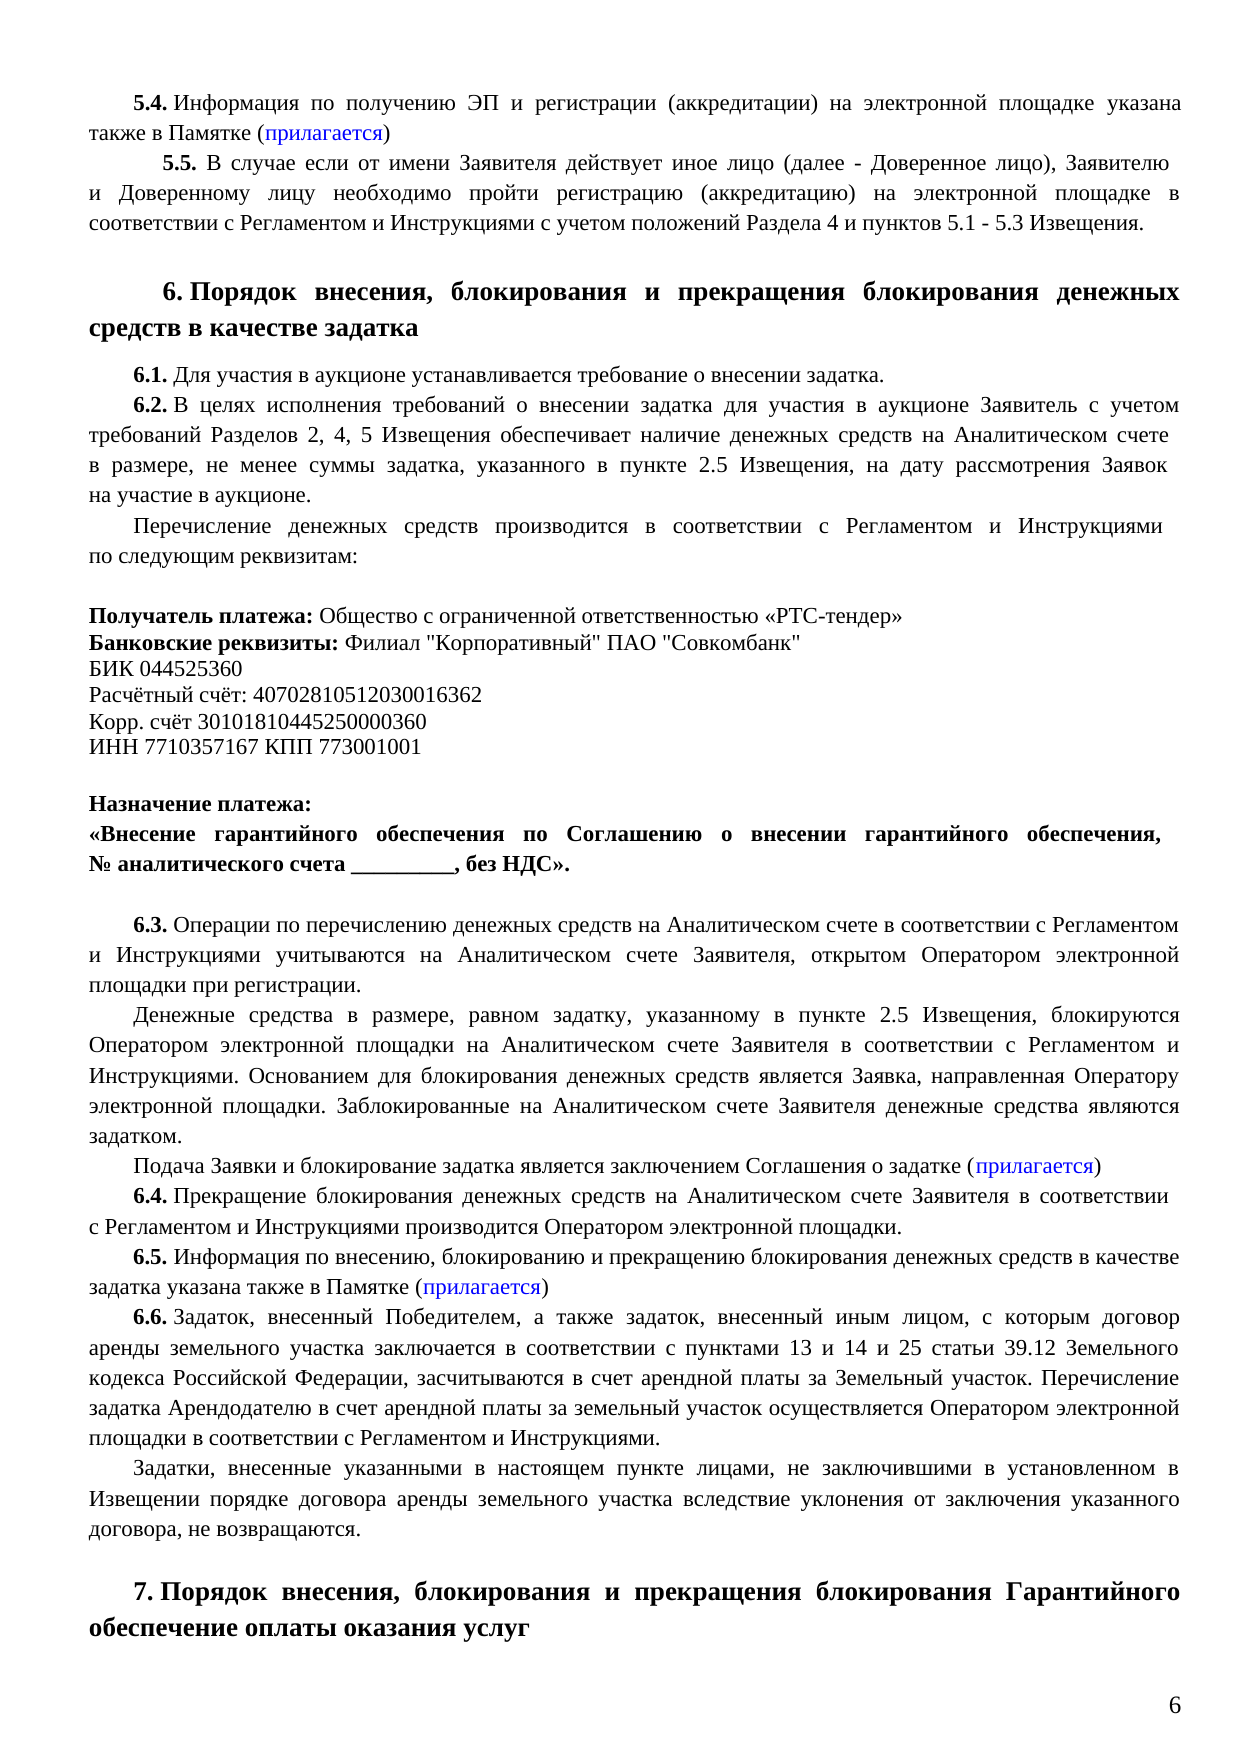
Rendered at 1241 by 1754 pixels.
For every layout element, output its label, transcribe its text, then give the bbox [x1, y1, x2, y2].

text 6. Порядок внесения, блокирования и прекращения блокирования денежных средств в качестве задатка [89, 275, 1181, 342]
text 7. Порядок внесения, блокирования и прекращения блокирования Гарантийного обеспечение оплаты оказания услуг [89, 1575, 1181, 1642]
text Расчётный счёт: 40702810512030016362 [89, 681, 1181, 708]
text Денежные средства в размере, равном задатку, указанному в пункте 2.5 Извещения, блокируются Оператором электронной площадки на Аналитическом счете Заявителя в соответствии с Регламентом и Инструкциями. Основанием для блокирования денежных средств является Заявка, направленная Оператору электронной площадки. Заблокированные на Аналитическом счете Заявителя денежные средства являются задатком. [89, 1001, 1181, 1148]
text Банковские реквизиты: Филиал "Корпоративный" ПАО "Совкомбанк" [89, 629, 1181, 655]
text 6.5. Информация по внесению, блокированию и прекращению блокирования денежных средств в качестве задатка указана также в Памятке (прилагается) [89, 1243, 1181, 1299]
text Назначение платежа: [89, 790, 1181, 816]
text Корр. счёт 30101810445250000360 [89, 708, 1181, 734]
text 5.4. Информация по получению ЭП и регистрации (аккредитации) на электронной площадке указана также в Памятке (прилагается) [89, 89, 1181, 145]
text 6.2. В целях исполнения требований о внесении задатка для участия в аукционе Заявитель с учетом требований Разделов 2, 4, 5 Извещения обеспечивает наличие денежных средств на Аналитическом счете в размере, не менее суммы задатка, указанного в пункте 2.5 Извещения, на дату рассмотрения Заявок на участие в аукционе. [89, 391, 1181, 508]
text БИК 044525360 [89, 655, 1181, 681]
text Получатель платежа: Общество с ограниченной ответственностью «РТС-тендер» [89, 602, 1181, 629]
text «Внесение гарантийного обеспечения по Соглашению о внесении гарантийного обеспечения, № аналитического счета _________, без НДС». [89, 820, 1181, 877]
text 6.4. Прекращение блокирования денежных средств на Аналитическом счете Заявителя в соответствии с Регламентом и Инструкциями производится Оператором электронной площадки. [89, 1182, 1181, 1239]
text 6.3. Операции по перечислению денежных средств на Аналитическом счете в соответствии с Регламентом и Инструкциями учитываются на Аналитическом счете Заявителя, открытом Оператором электронной площадки при регистрации. [89, 911, 1181, 997]
text Подача Заявки и блокирование задатка является заключением Соглашения о задатке (прилагается) [89, 1152, 1181, 1179]
text Перечисление денежных средств производится в соответствии с Регламентом и Инструкциями по следующим реквизитам: [89, 512, 1181, 568]
text 6.6. Задаток, внесенный Победителем, а также задаток, внесенный иным лицом, с которым договор аренды земельного участка заключается в соответствии с пунктами 13 и 14 и 25 статьи 39.12 Земельного кодекса Российской Федерации, засчитываются в счет арендной платы за Земельный участок. Перечисление задатка Арендодателю в счет арендной платы за земельный участок осуществляется Оператором электронной площадки в соответствии с Регламентом и Инструкциями. [89, 1303, 1181, 1451]
text ИНН 7710357167 КПП 773001001 [89, 734, 1181, 759]
text Задатки, внесенные указанными в настоящем пункте лицами, не заключившими в установленном в Извещении порядке договора аренды земельного участка вследствие уклонения от заключения указанного договора, не возвращаются. [89, 1454, 1181, 1541]
text 5.5. В случае если от имени Заявителя действует иное лицо (далее - Доверенное лицо), Заявителю и Доверенному лицу необходимо пройти регистрацию (аккредитацию) на электронной площадке в соответствии с Регламентом и Инструкциями с учетом положений Раздела 4 и пунктов 5.1 - 5.3 Извещения. [89, 149, 1181, 236]
text 6.1. Для участия в аукционе устанавливается требование о внесении задатка. [89, 361, 1181, 387]
